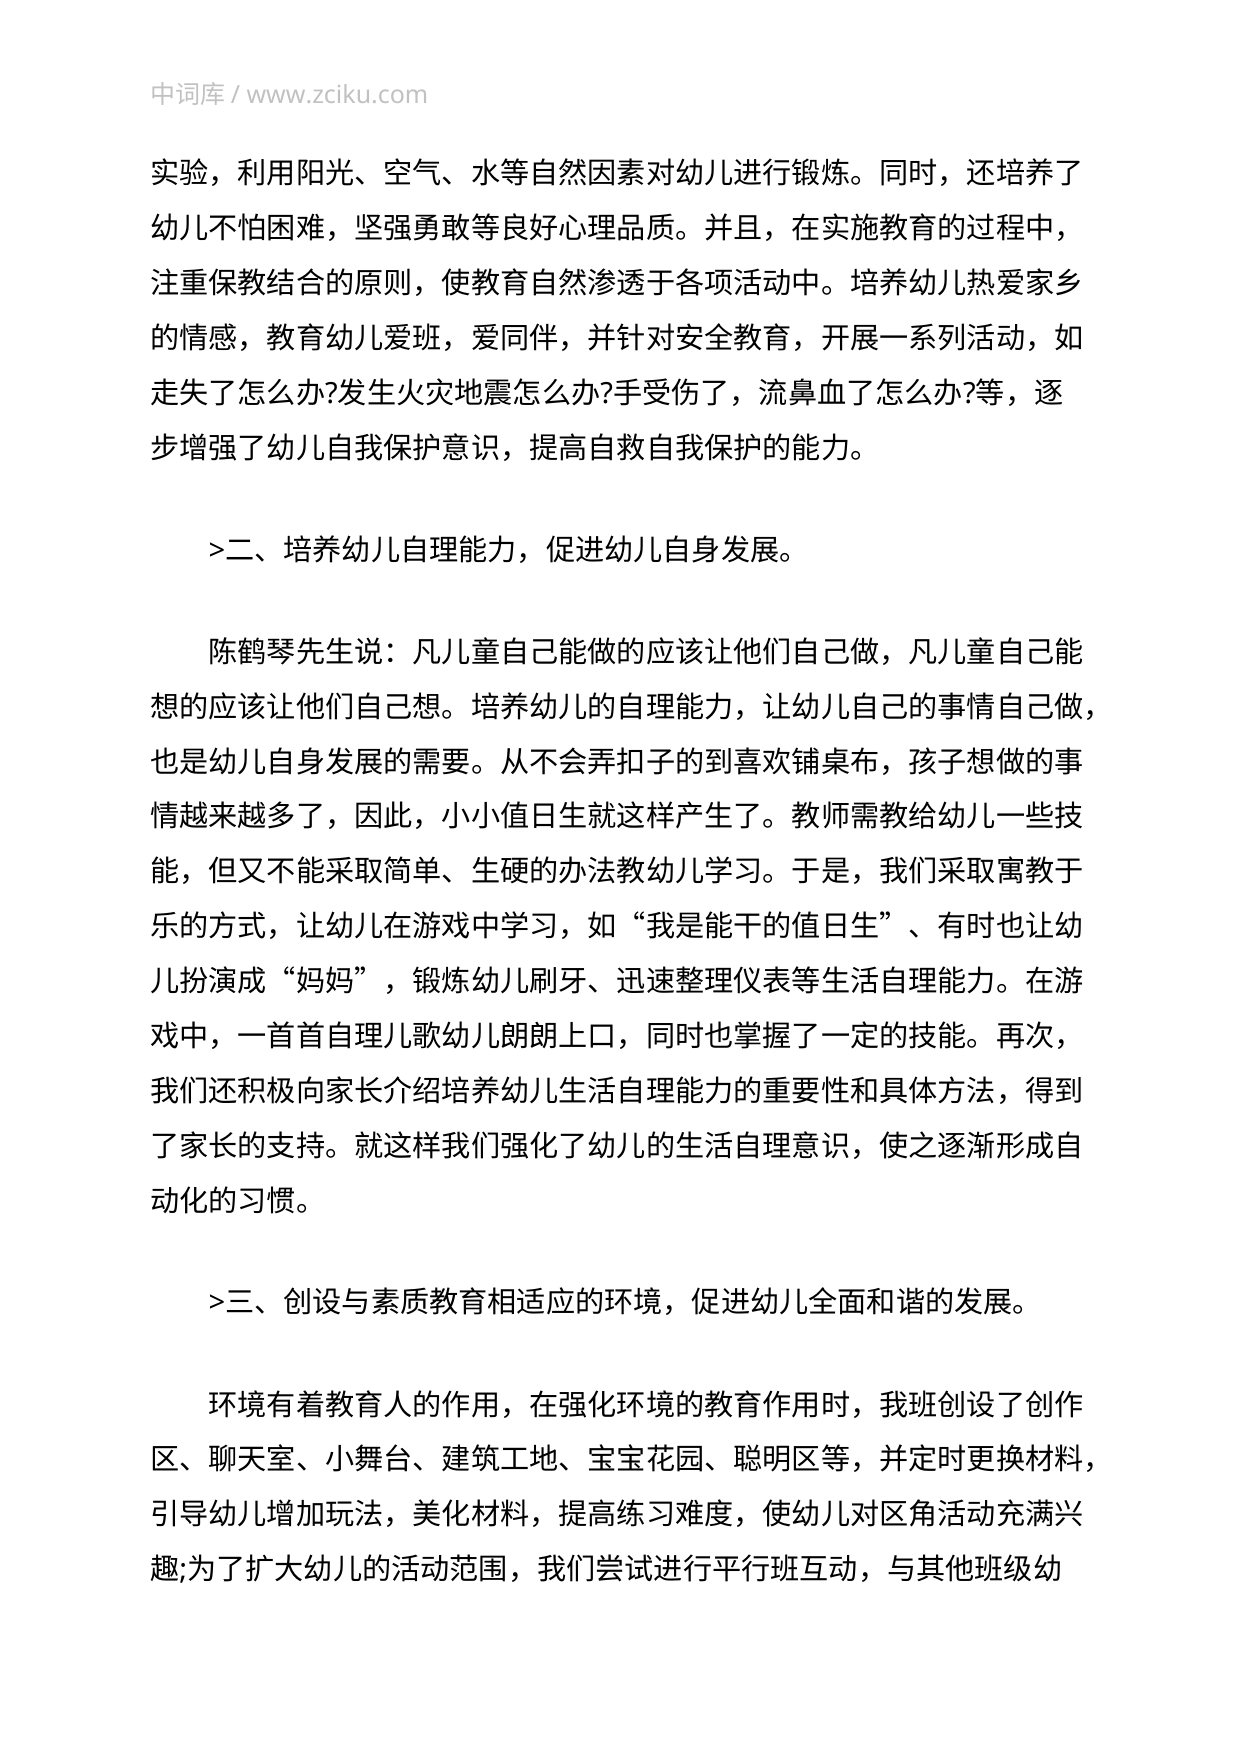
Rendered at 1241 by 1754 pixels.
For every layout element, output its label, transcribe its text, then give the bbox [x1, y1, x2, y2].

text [150, 1381, 1090, 1588]
text >三、创设与素质教育相适应的环境，促进幼儿全面和谐的发展。 [150, 1279, 1090, 1321]
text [150, 150, 1090, 467]
text 陈鹤琴先生说：凡儿童自己能做的应该让他们自己做，凡儿童自己能想的应该让他们自己想。培养幼儿的自理能力，让幼儿自己的事情自己做，也是幼儿自身发展的需要。从不会弄扣子的到喜欢铺桌布，孩子想做的事情越来越多了，因此，小小值日生就这样产生了。教师需教给幼儿一些技能，但又不能采取简单、生硬的办法教幼儿学习。于是，我们采取寓教于乐的方式，让幼儿在游戏中学习，如“我是能干的值日生”、有时也让幼儿扮演成“妈妈”，锻炼幼儿刷牙、迅速整理仪表等生活自理能力。在游戏中，一首首自理儿歌幼儿朗朗上口，同时也掌握了一定的技能。再次，我们还积极向家长介绍培养幼儿生活自理能力的重要性和具体方法，得到了家长的支持。就这样我们强化了幼儿的生活自理意识，使之逐渐形成自动化的习惯。 [150, 628, 1090, 1219]
text >二、培养幼儿自理能力，促进幼儿自身发展。 [150, 526, 1090, 569]
